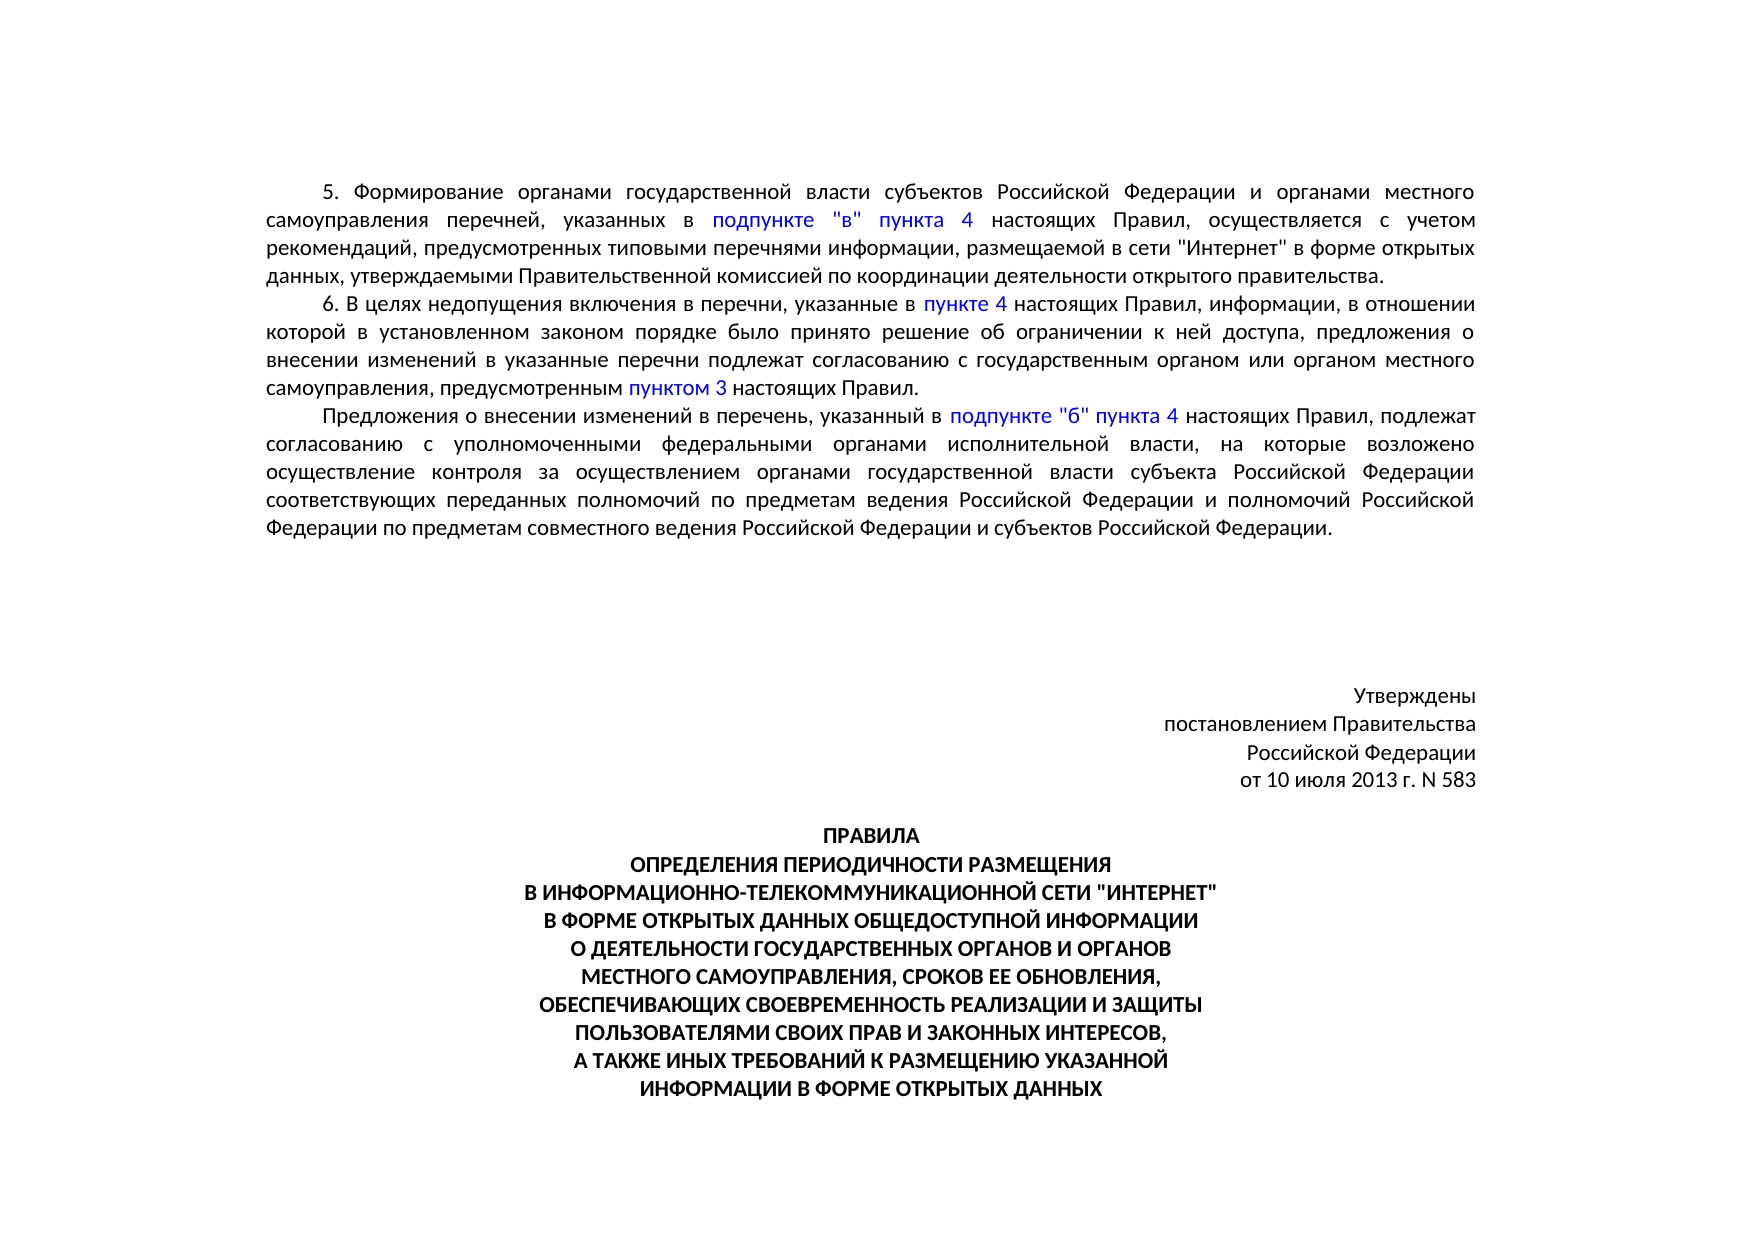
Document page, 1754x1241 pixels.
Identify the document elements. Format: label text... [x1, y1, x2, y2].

text Утверждены [266, 682, 1476, 709]
title О ДЕЯТЕЛЬНОСТИ ГОСУДАРСТВЕННЫХ ОРГАНОВ И ОРГАНОВ [266, 934, 1476, 962]
text от 10 июля 2013 г. N 583 [266, 766, 1476, 794]
title В ФОРМЕ ОТКРЫТЫХ ДАННЫХ ОБЩЕДОСТУПНОЙ ИНФОРМАЦИИ [266, 906, 1476, 934]
text Предложения о внесении изменений в перечень, указанный в подпункте "б" пункта 4 настоящих Правил, подлежат согласованию с уполномоченными федеральными органами исполнительной власти, на которые возложено осуществление контроля за осуществлением органами государственной власти субъекта Российской Федерации соответствующих переданных полномочий по предметам ведения Российской Федерации и полномочий Российской Федерации по предметам совместного ведения Российской Федерации и субъектов Российской Федерации. [266, 401, 1476, 541]
text постановлением Правительства [266, 709, 1476, 738]
text 5. Формирование органами государственной власти субъектов Российской Федерации и органами местного самоуправления перечней, указанных в подпункте "в" пункта 4 настоящих Правил, осуществляется с учетом рекомендаций, предусмотренных типовыми перечнями информации, размещаемой в сети "Интернет" в форме открытых данных, утверждаемыми Правительственной комиссией по координации деятельности открытого правительства. [266, 177, 1476, 289]
text Российской Федерации [266, 738, 1476, 766]
title МЕСТНОГО САМОУПРАВЛЕНИЯ, СРОКОВ ЕЕ ОБНОВЛЕНИЯ, [266, 962, 1476, 990]
title ПРАВИЛА [266, 822, 1476, 850]
title В ИНФОРМАЦИОННО-ТЕЛЕКОММУНИКАЦИОННОЙ СЕТИ "ИНТЕРНЕТ" [266, 878, 1476, 906]
title ОБЕСПЕЧИВАЮЩИХ СВОЕВРЕМЕННОСТЬ РЕАЛИЗАЦИИ И ЗАЩИТЫ [266, 990, 1476, 1018]
title ПОЛЬЗОВАТЕЛЯМИ СВОИХ ПРАВ И ЗАКОННЫХ ИНТЕРЕСОВ, [266, 1018, 1476, 1046]
title ИНФОРМАЦИИ В ФОРМЕ ОТКРЫТЫХ ДАННЫХ [266, 1074, 1476, 1102]
title ОПРЕДЕЛЕНИЯ ПЕРИОДИЧНОСТИ РАЗМЕЩЕНИЯ [266, 850, 1476, 878]
title А ТАКЖЕ ИНЫХ ТРЕБОВАНИЙ К РАЗМЕЩЕНИЮ УКАЗАННОЙ [266, 1046, 1476, 1074]
text 6. В целях недопущения включения в перечни, указанные в пункте 4 настоящих Правил, информации, в отношении которой в установленном законом порядке было принято решение об ограничении к ней доступа, предложения о внесении изменений в указанные перечни подлежат согласованию с государственным органом или органом местного самоуправления, предусмотренным пунктом 3 настоящих Правил. [266, 289, 1476, 401]
